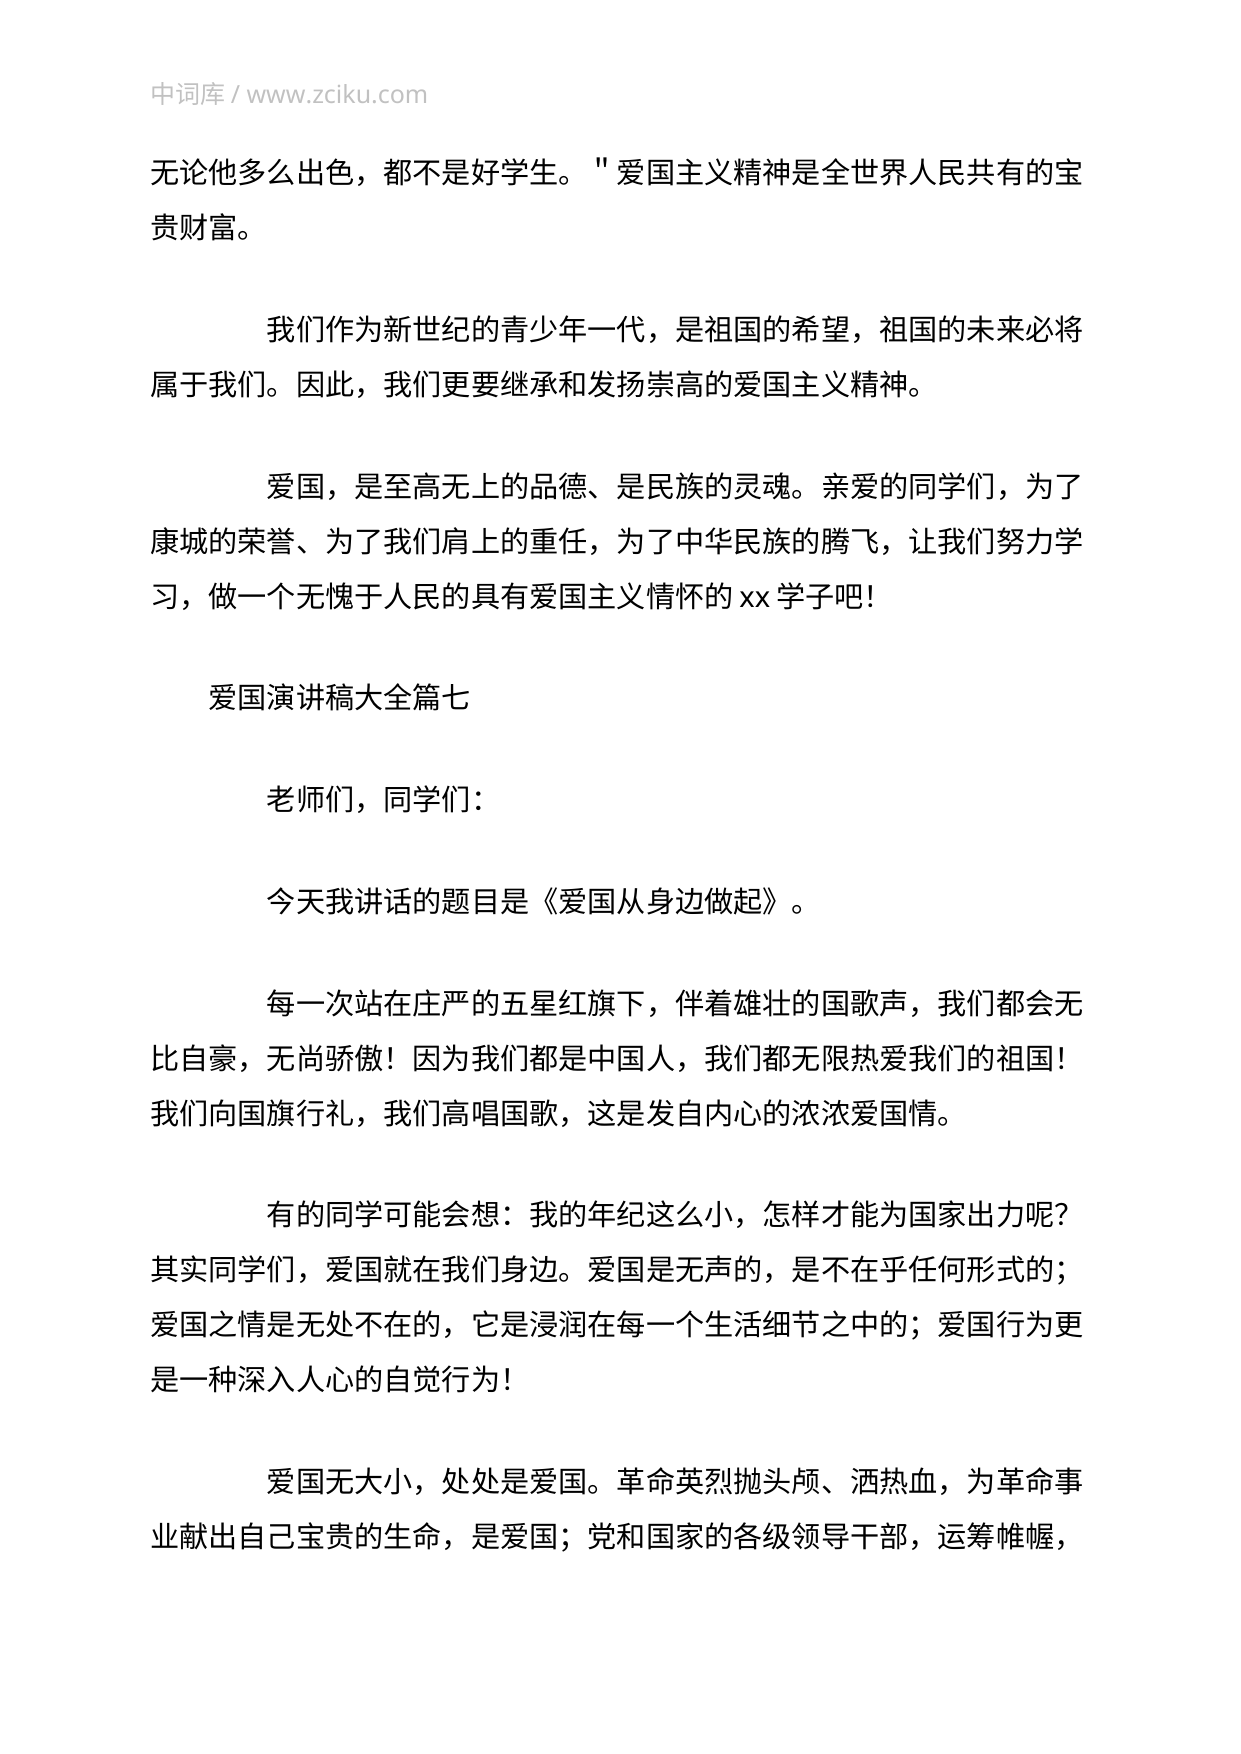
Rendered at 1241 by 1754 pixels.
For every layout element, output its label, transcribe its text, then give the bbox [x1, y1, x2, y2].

text 有的同学可能会想：我的年纪这么小，怎样才能为国家出力呢？其实同学们，爱国就在我们身边。爱国是无声的，是不在乎任何形式的；爱国之情是无处不在的，它是浸润在每一个生活细节之中的；爱国行为更是一种深入人心的自觉行为！ [150, 1192, 1090, 1399]
text 老师们，同学们： [150, 777, 1090, 819]
text 我们作为新世纪的青少年一代，是祖国的希望，祖国的未来必将属于我们。因此，我们更要继承和发扬崇高的爱国主义精神。 [150, 307, 1090, 404]
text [150, 150, 1090, 247]
text 爱国，是至高无上的品德、是民族的灵魂。亲爱的同学们，为了康城的荣誉、为了我们肩上的重任，为了中华民族的腾飞，让我们努力学习，做一个无愧于人民的具有爱国主义情怀的xx学子吧！ [150, 463, 1090, 616]
text 每一次站在庄严的五星红旗下，伴着雄壮的国歌声，我们都会无比自豪，无尚骄傲！因为我们都是中国人，我们都无限热爱我们的祖国！我们向国旗行礼，我们高唱国歌，这是发自内心的浓浓爱国情。 [150, 980, 1090, 1132]
text 今天我讲话的题目是《爱国从身边做起》。 [150, 879, 1090, 921]
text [150, 1458, 1090, 1556]
text 爱国演讲稿大全篇七 [150, 675, 1090, 717]
